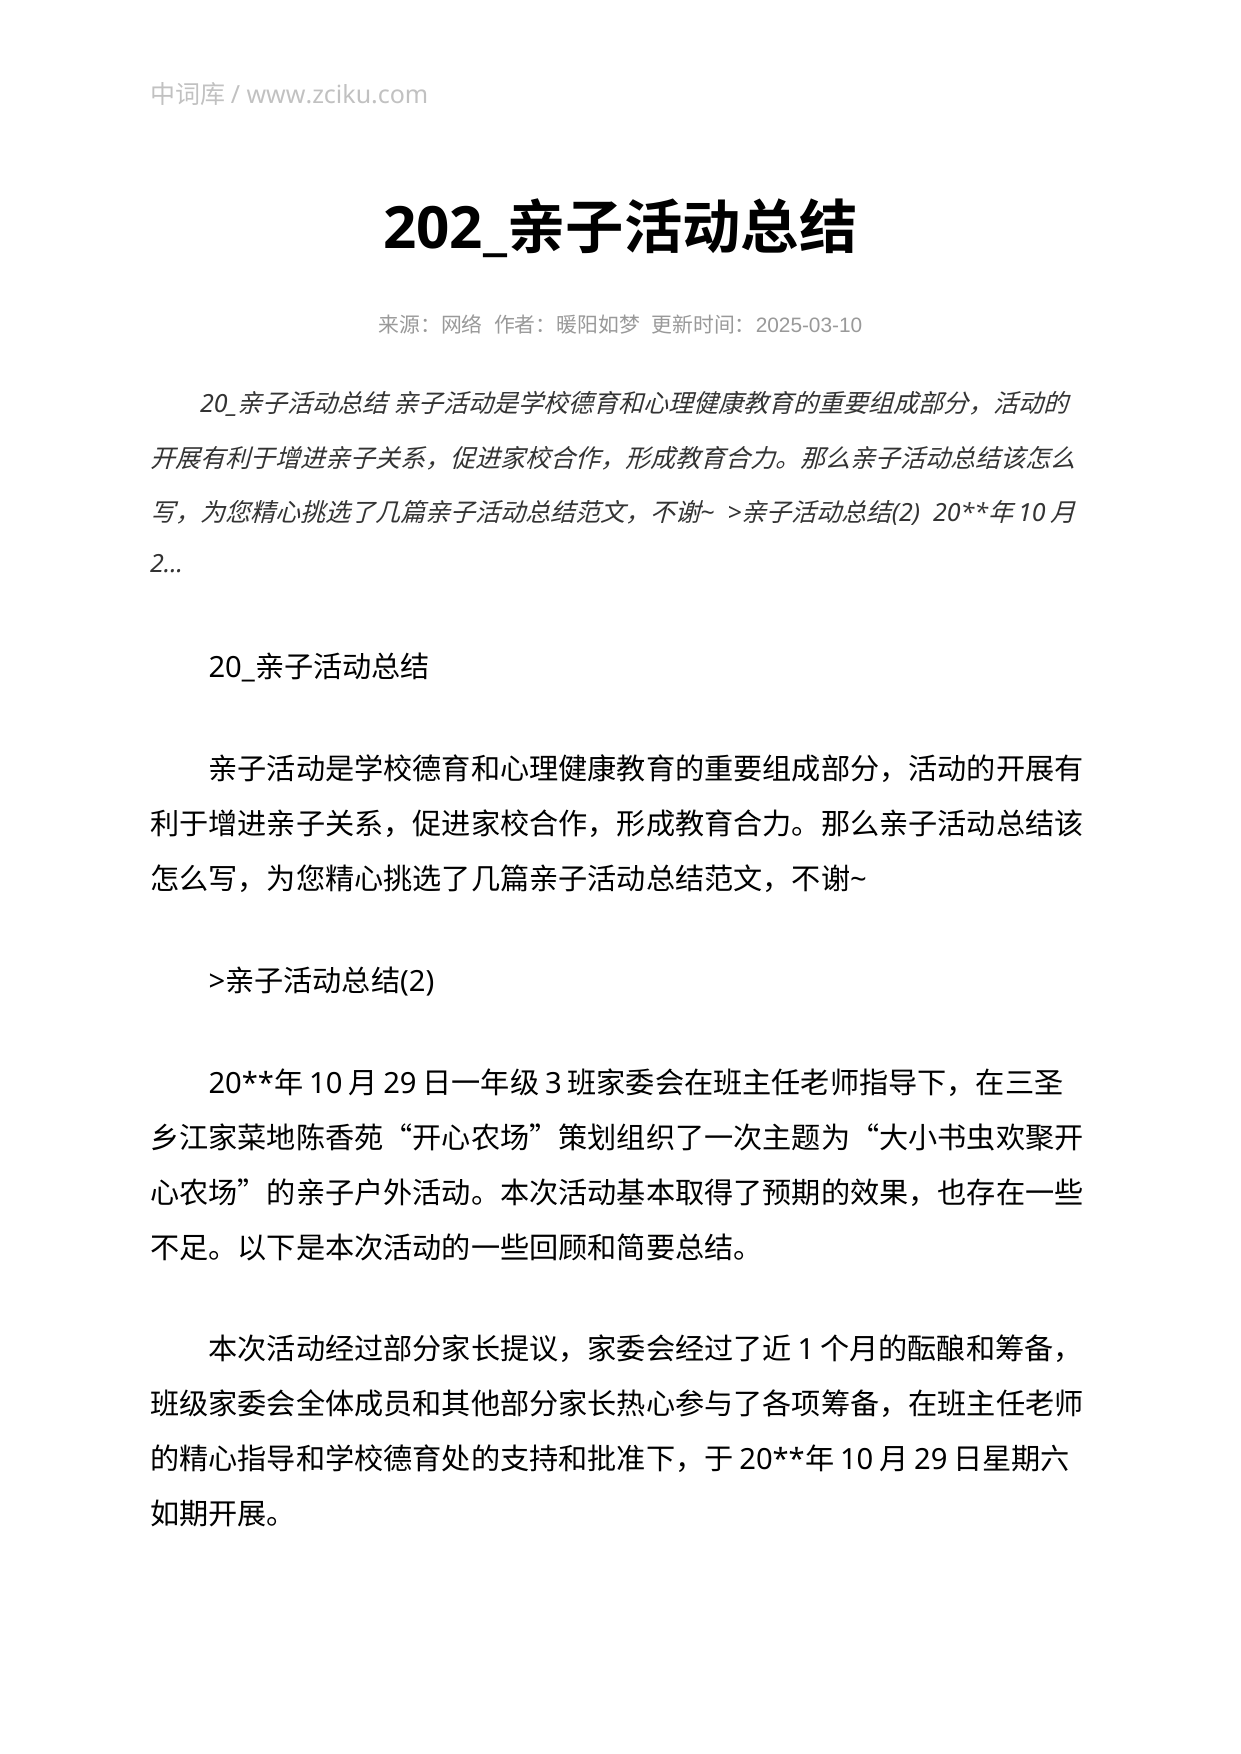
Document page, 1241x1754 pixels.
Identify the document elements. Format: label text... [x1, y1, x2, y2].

text 20_亲子活动总结 亲子活动是学校德育和心理健康教育的重要组成部分，活动的开展有利于增进亲子关系，促进家校合作，形成教育合力。那么亲子活动总结该怎么写，为您精心挑选了几篇亲子活动总结范文，不谢~ >亲子活动总结(2) 20**年10月2... [150, 384, 1090, 580]
text 20_亲子活动总结 [150, 644, 1090, 686]
text 20**年10月29日一年级3班家委会在班主任老师指导下，在三圣乡江家菜地陈香苑“开心农场”策划组织了一次主题为“大小书虫欢聚开心农场”的亲子户外活动。本次活动基本取得了预期的效果，也存在一些不足。以下是本次活动的一些回顾和简要总结。 [150, 1059, 1090, 1266]
text 来源：网络 作者：暖阳如梦 更新时间：2025-03-10 [150, 313, 1090, 337]
subtitle 202_亲子活动总结 [150, 181, 1090, 266]
text 本次活动经过部分家长提议，家委会经过了近1个月的酝酿和筹备，班级家委会全体成员和其他部分家长热心参与了各项筹备，在班主任老师的精心指导和学校德育处的支持和批准下，于20**年10月29日星期六如期开展。 [150, 1326, 1090, 1533]
text 亲子活动是学校德育和心理健康教育的重要组成部分，活动的开展有利于增进亲子关系，促进家校合作，形成教育合力。那么亲子活动总结该怎么写，为您精心挑选了几篇亲子活动总结范文，不谢~ [150, 746, 1090, 898]
text >亲子活动总结(2) [150, 957, 1090, 1000]
